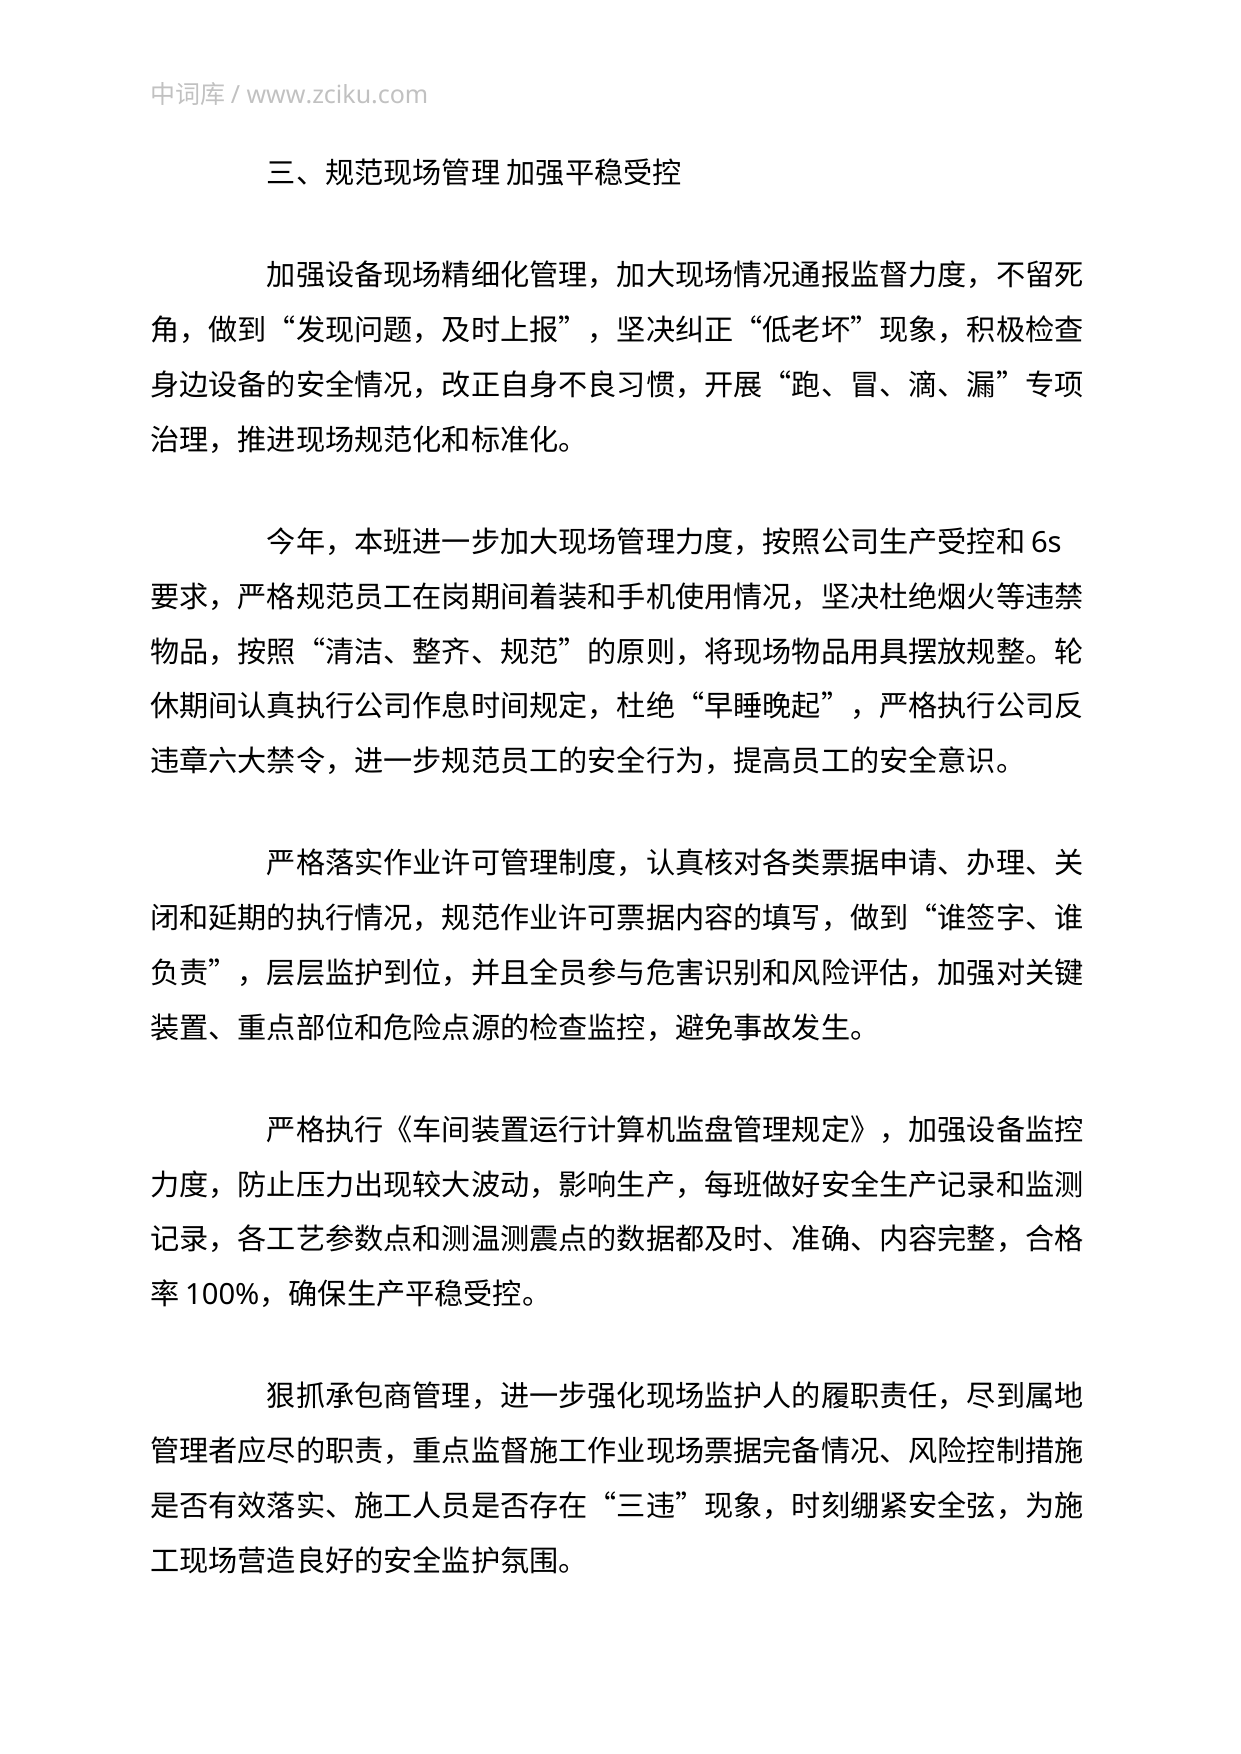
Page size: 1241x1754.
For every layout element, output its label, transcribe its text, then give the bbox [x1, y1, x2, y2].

text 今年，本班进一步加大现场管理力度，按照公司生产受控和6s要求，严格规范员工在岗期间着装和手机使用情况，坚决杜绝烟火等违禁物品，按照“清洁、整齐、规范”的原则，将现场物品用具摆放规整。轮休期间认真执行公司作息时间规定，杜绝“早睡晚起”，严格执行公司反违章六大禁令，进一步规范员工的安全行为，提高员工的安全意识。 [150, 518, 1090, 780]
text 严格落实作业许可管理制度，认真核对各类票据申请、办理、关闭和延期的执行情况，规范作业许可票据内容的填写，做到“谁签字、谁负责”，层层监护到位，并且全员参与危害识别和风险评估，加强对关键装置、重点部位和危险点源的检查监控，避免事故发生。 [150, 840, 1090, 1047]
text 严格执行《车间装置运行计算机监盘管理规定》，加强设备监控力度，防止压力出现较大波动，影响生产，每班做好安全生产记录和监测记录，各工艺参数点和测温测震点的数据都及时、准确、内容完整，合格率100%，确保生产平稳受控。 [150, 1106, 1090, 1313]
text 狠抓承包商管理，进一步强化现场监护人的履职责任，尽到属地管理者应尽的职责，重点监督施工作业现场票据完备情况、风险控制措施是否有效落实、施工人员是否存在“三违”现象，时刻绷紧安全弦，为施工现场营造良好的安全监护氛围。 [150, 1373, 1090, 1580]
text 三、规范现场管理 加强平稳受控 [150, 150, 1090, 192]
text 加强设备现场精细化管理，加大现场情况通报监督力度，不留死角，做到“发现问题，及时上报”，坚决纠正“低老坏”现象，积极检查身边设备的安全情况，改正自身不良习惯，开展“跑、冒、滴、漏”专项治理，推进现场规范化和标准化。 [150, 252, 1090, 459]
